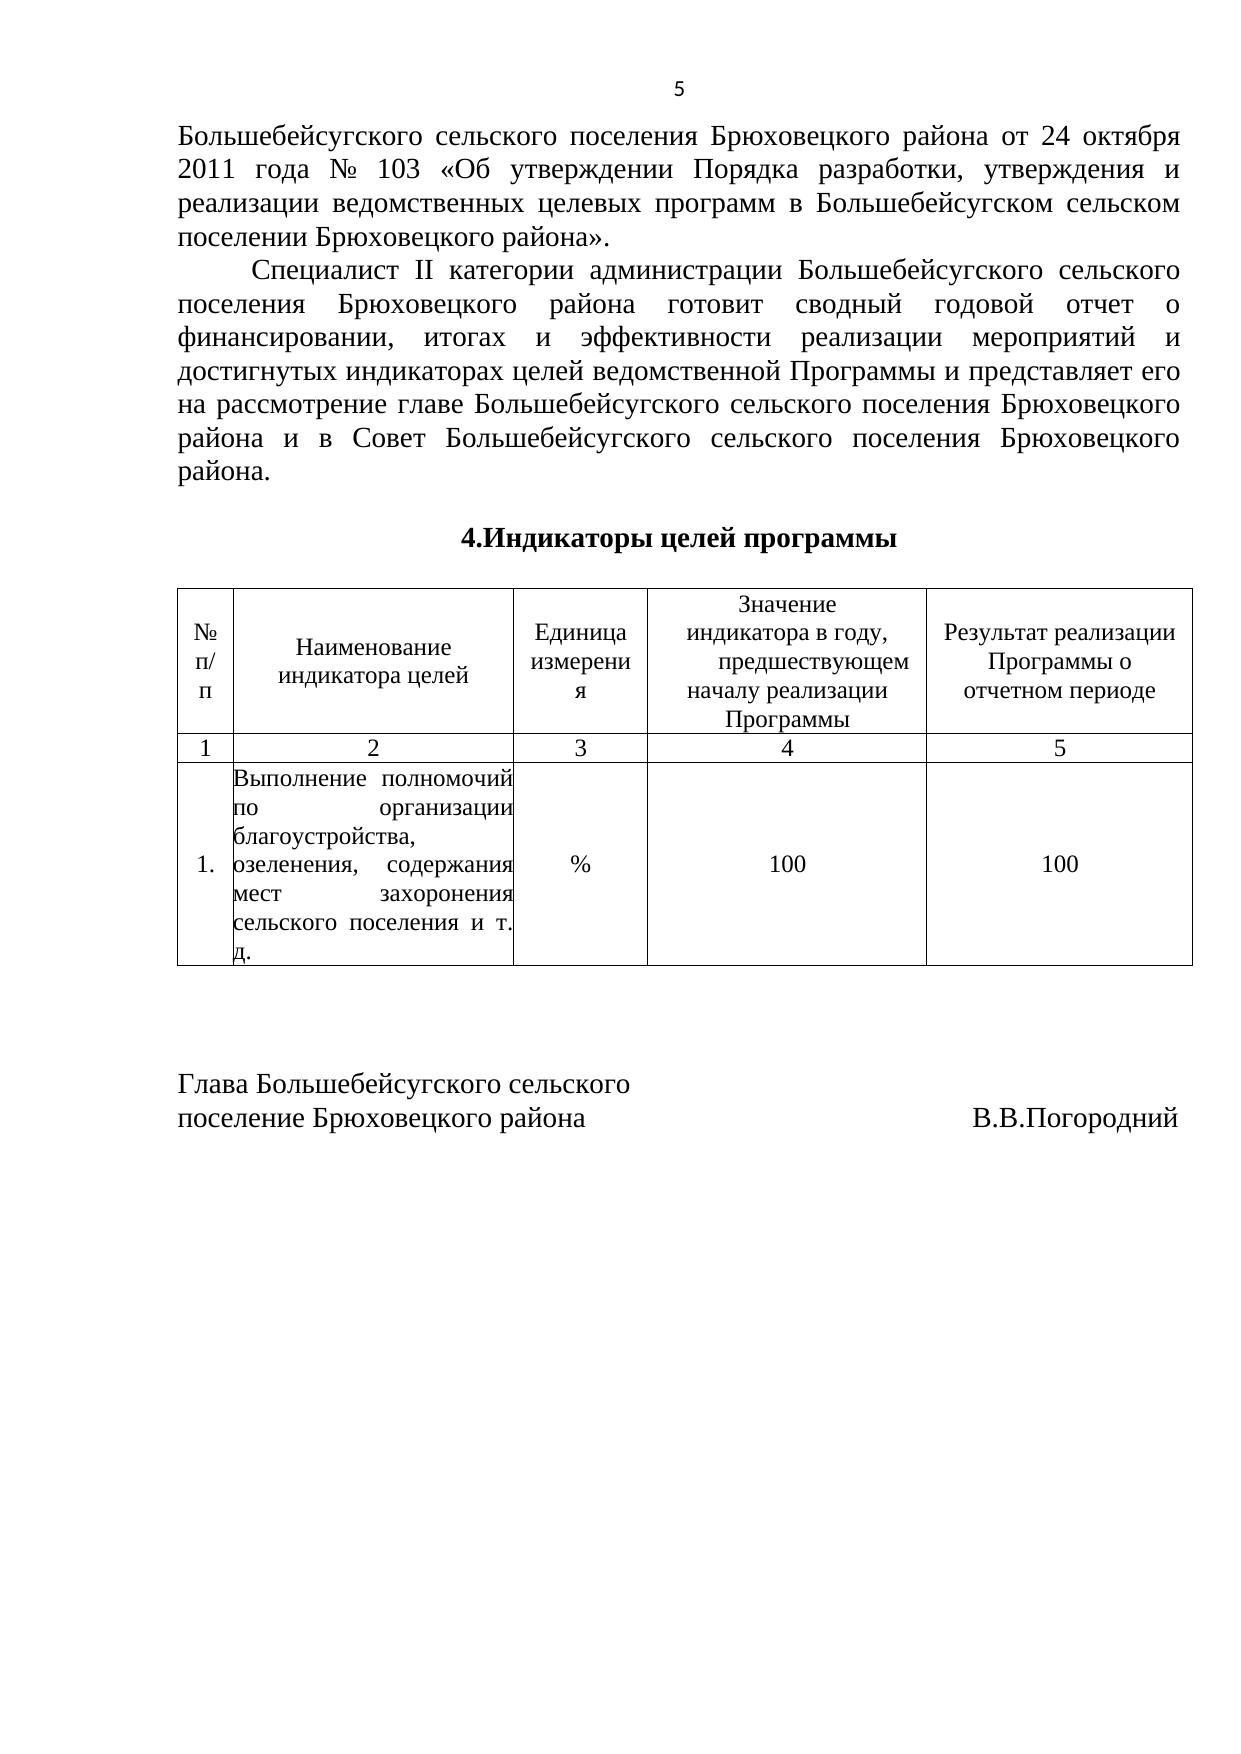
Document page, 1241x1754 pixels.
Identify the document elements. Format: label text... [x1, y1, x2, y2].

table_cell 1. [178, 763, 233, 964]
table_header Наименование индикатора целей [234, 589, 513, 732]
text Глава Большебейсугского сельского [177, 1066, 1181, 1100]
table_cell % [514, 763, 647, 964]
table_cell 100 [648, 763, 926, 964]
table_cell 1 [178, 734, 233, 762]
text 4.Индикаторы целей программы [177, 521, 1181, 554]
table_header № п/п [178, 589, 233, 732]
table_cell 4 [648, 734, 926, 762]
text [177, 118, 1181, 252]
table_cell 3 [514, 734, 647, 762]
table_header Значение индикатора в году, предшествующем началу реализации Программы [648, 589, 926, 732]
table_cell Выполнение полномочий по организации благоустройства, озеленения, содержания мест захоронения сельского поселения и т. д. [234, 763, 513, 964]
table_cell 5 [927, 734, 1192, 762]
text поселение Брюховецкого района В.В.Погородний [177, 1100, 1181, 1133]
text Специалист II категории администрации Большебейсугского сельского поселения Брюховецкого района готовит сводный годовой отчет о финансировании, итогах и эффективности реализации мероприятий и достигнутых индикаторах целей ведомственной Программы и представляет его на рассмотрение главе Большебейсугского сельского поселения Брюховецкого района и в Совет Большебейсугского сельского поселения Брюховецкого района. [177, 252, 1181, 487]
table_header Единица измерения [514, 589, 647, 732]
table_cell 2 [234, 734, 513, 762]
table_header Результат реализации Программы о отчетном периоде [927, 589, 1192, 732]
table_cell 100 [927, 763, 1192, 964]
